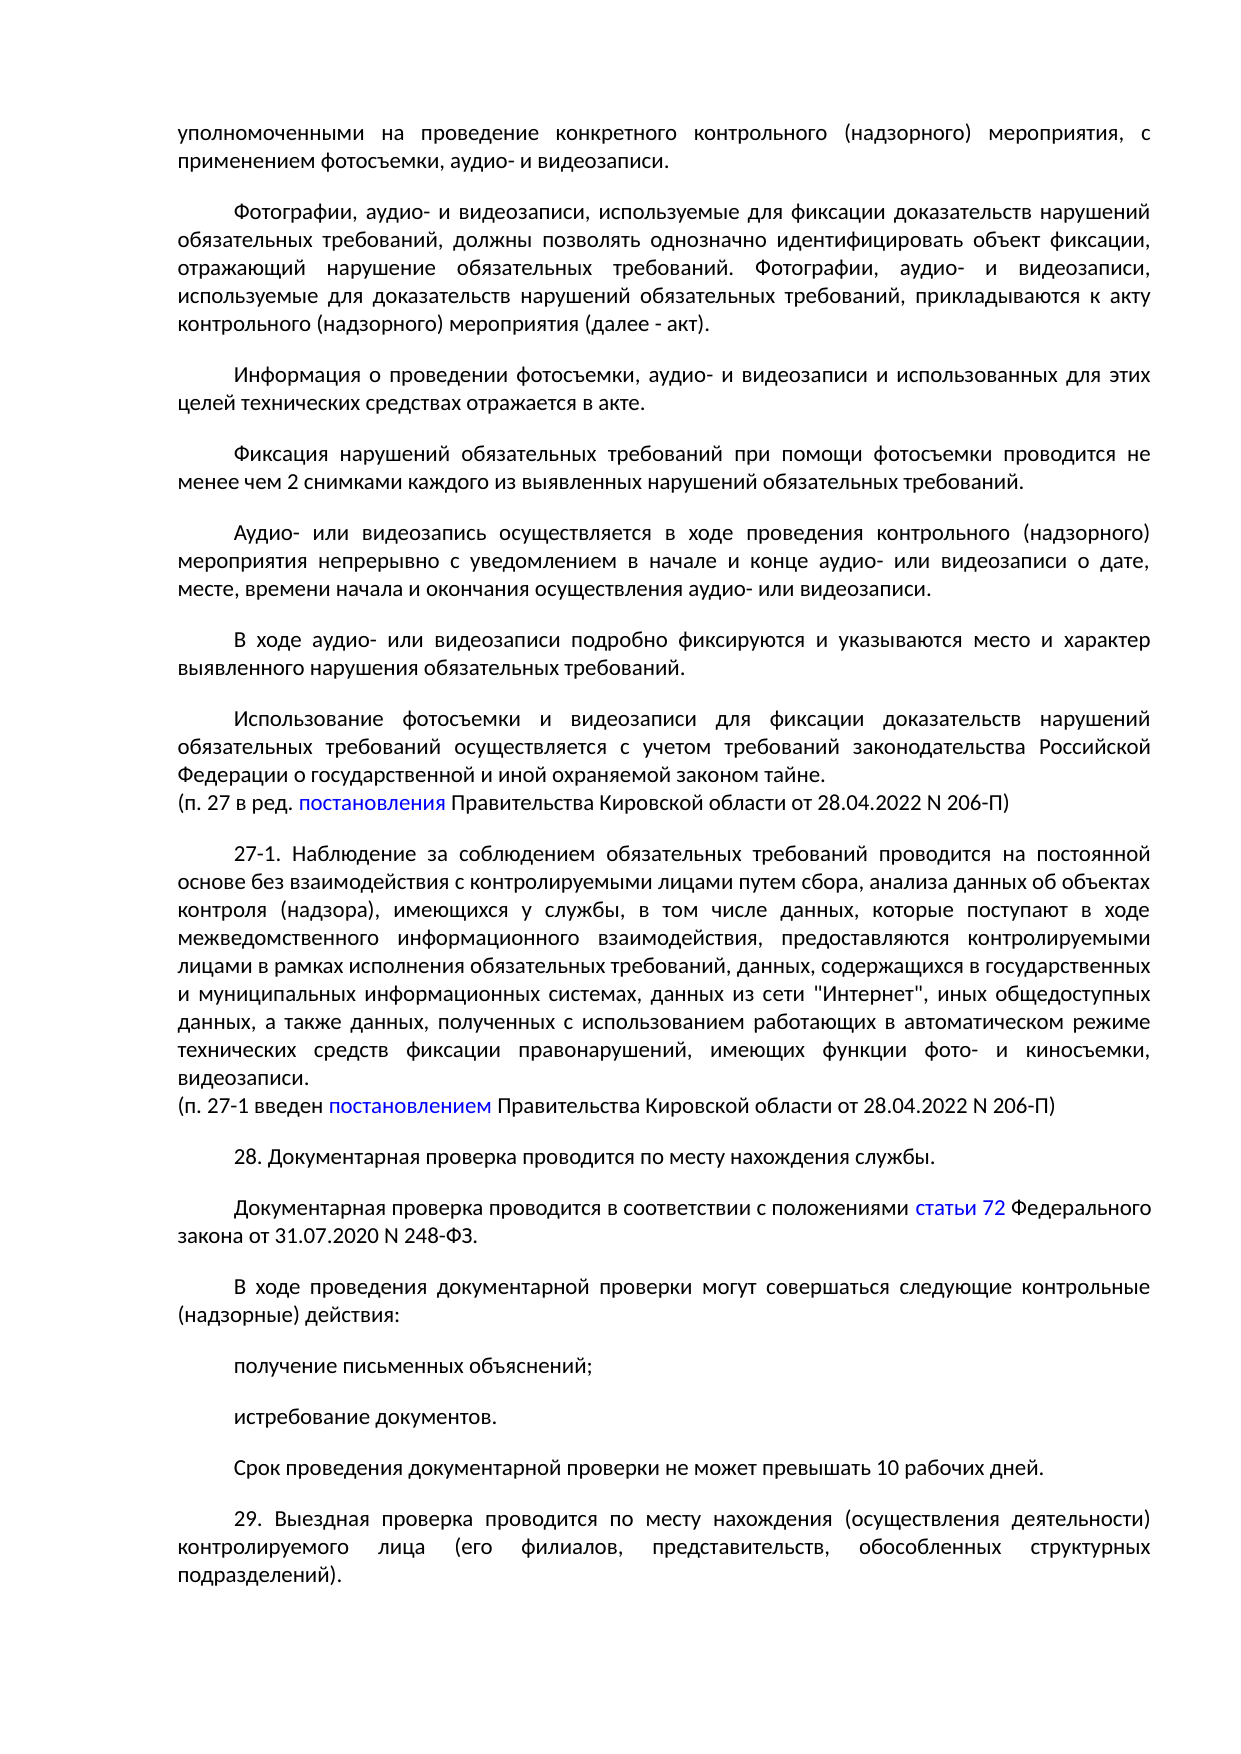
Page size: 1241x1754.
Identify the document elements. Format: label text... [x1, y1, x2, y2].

text Документарная проверка проводится в соответствии с положениями статьи 72 Федерального закона от 31.07.2020 N 248-ФЗ. [177, 1193, 1152, 1249]
text Использование фотосъемки и видеозаписи для фиксации доказательств нарушений обязательных требований осуществляется с учетом требований законодательства Российской Федерации о государственной и иной охраняемой законом тайне. [177, 704, 1152, 788]
text Фиксация нарушений обязательных требований при помощи фотосъемки проводится не менее чем 2 снимками каждого из выявленных нарушений обязательных требований. [177, 439, 1152, 495]
text 29. Выездная проверка проводится по месту нахождения (осуществления деятельности) контролируемого лица (его филиалов, представительств, обособленных структурных подразделений). [177, 1504, 1152, 1588]
text Аудио- или видеозапись осуществляется в ходе проведения контрольного (надзорного) мероприятия непрерывно с уведомлением в начале и конце аудио- или видеозаписи о дате, месте, времени начала и окончания осуществления аудио- или видеозаписи. [177, 518, 1152, 602]
text 27-1. Наблюдение за соблюдением обязательных требований проводится на постоянной основе без взаимодействия с контролируемыми лицами путем сбора, анализа данных об объектах контроля (надзора), имеющихся у службы, в том числе данных, которые поступают в ходе межведомственного информационного взаимодействия, предоставляются контролируемыми лицами в рамках исполнения обязательных требований, данных, содержащихся в государственных и муниципальных информационных системах, данных из сети "Интернет", иных общедоступных данных, а также данных, полученных с использованием работающих в автоматическом режиме технических средств фиксации правонарушений, имеющих функции фото- и киносъемки, видеозаписи. [177, 839, 1152, 1091]
text В ходе проведения документарной проверки могут совершаться следующие контрольные (надзорные) действия: [177, 1272, 1152, 1328]
text получение письменных объяснений; [177, 1351, 1152, 1379]
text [177, 118, 1152, 174]
text Фотографии, аудио- и видеозаписи, используемые для фиксации доказательств нарушений обязательных требований, должны позволять однозначно идентифицировать объект фиксации, отражающий нарушение обязательных требований. Фотографии, аудио- и видеозаписи, используемые для доказательств нарушений обязательных требований, прикладываются к акту контрольного (надзорного) мероприятия (далее - акт). [177, 197, 1152, 337]
text истребование документов. [177, 1402, 1152, 1430]
text В ходе аудио- или видеозаписи подробно фиксируются и указываются место и характер выявленного нарушения обязательных требований. [177, 625, 1152, 681]
text 28. Документарная проверка проводится по месту нахождения службы. [177, 1142, 1152, 1170]
text Срок проведения документарной проверки не может превышать 10 рабочих дней. [177, 1453, 1152, 1481]
text (п. 27 в ред. постановления Правительства Кировской области от 28.04.2022 N 206-П) [177, 788, 1152, 816]
text Информация о проведении фотосъемки, аудио- и видеозаписи и использованных для этих целей технических средствах отражается в акте. [177, 360, 1152, 416]
text (п. 27-1 введен постановлением Правительства Кировской области от 28.04.2022 N 206-П) [177, 1091, 1152, 1119]
